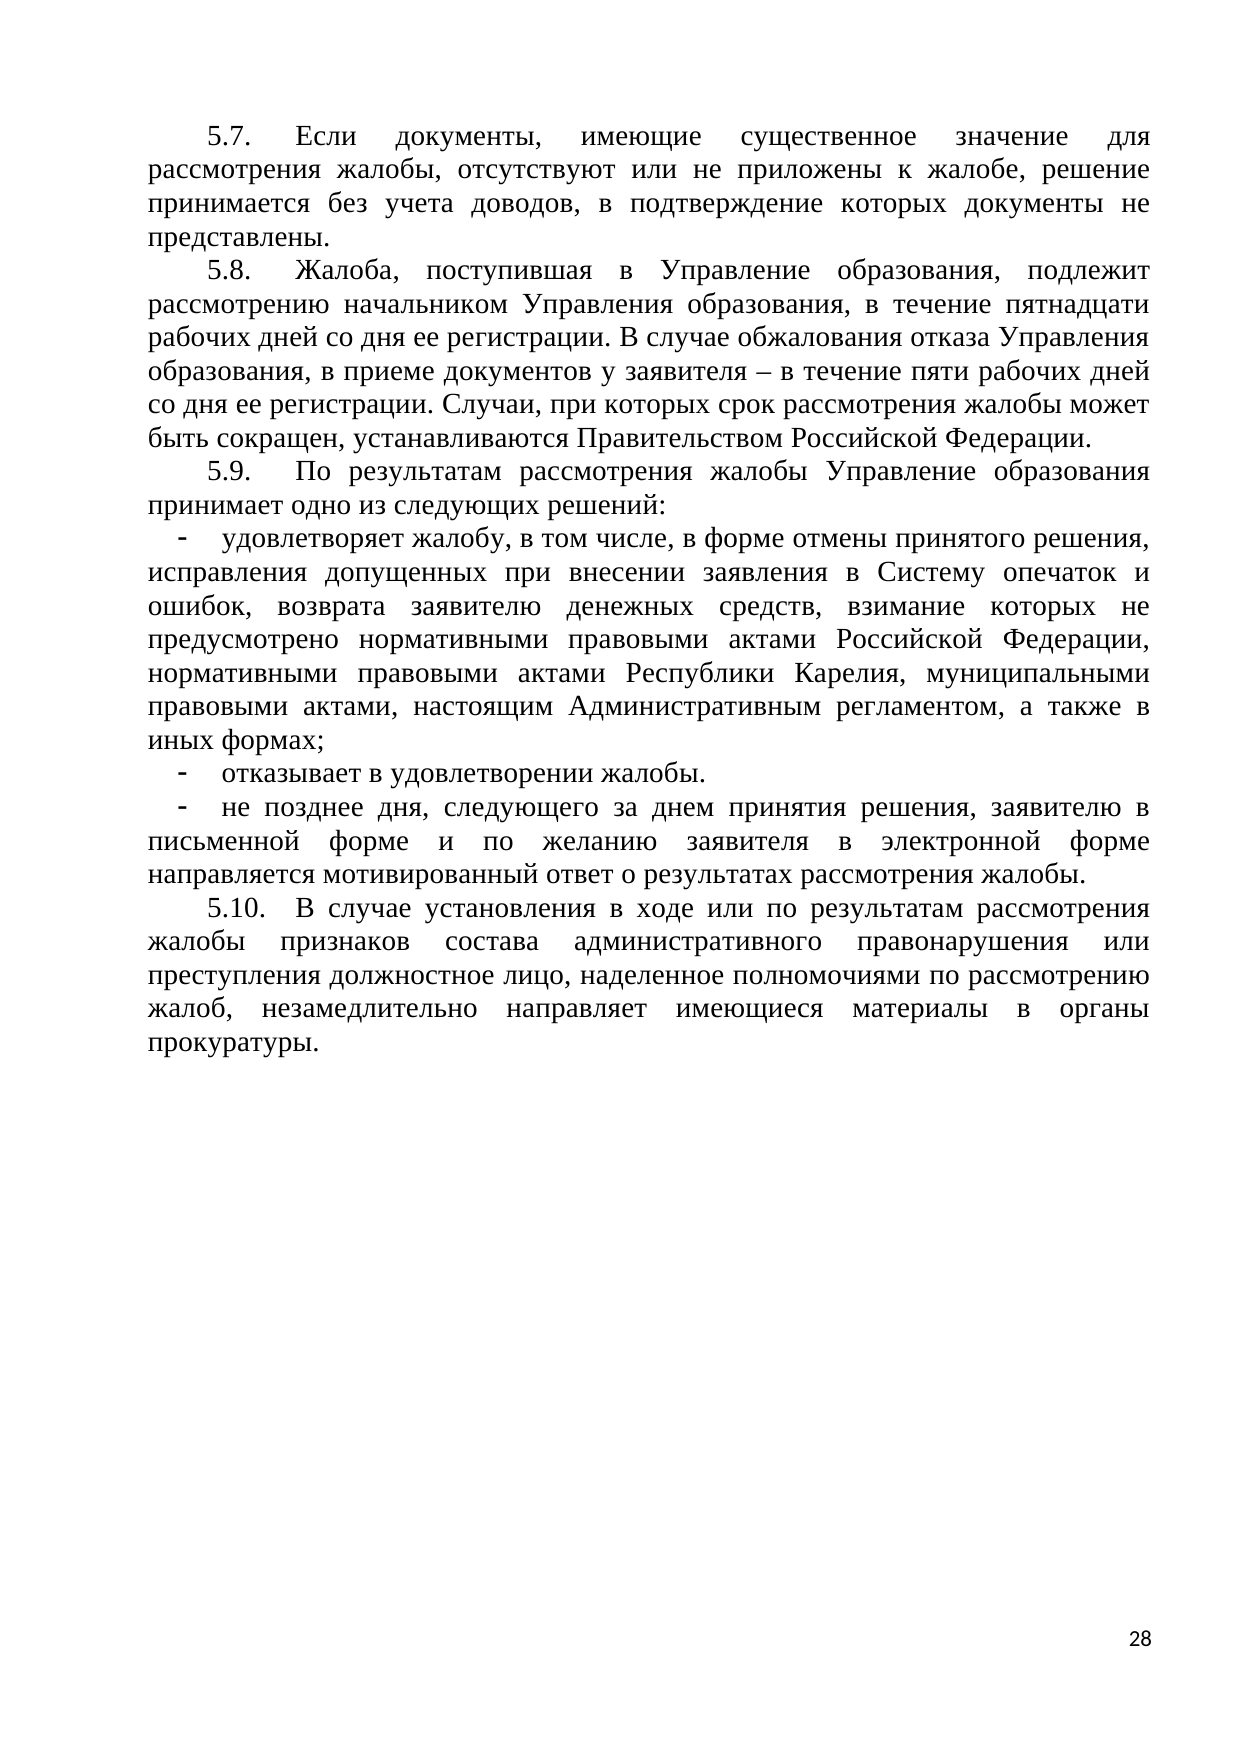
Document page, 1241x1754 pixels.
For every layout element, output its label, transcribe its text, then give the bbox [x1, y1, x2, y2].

text 5.10. В случае установления в ходе или по результатам рассмотрения жалобы признаков состава административного правонарушения или преступления должностное лицо, наделенное полномочиями по рассмотрению жалоб, незамедлительно направляет имеющиеся материалы в органы прокуратуры. [148, 890, 1152, 1058]
list отказывает в удовлетворении жалобы. [148, 756, 1152, 789]
text 5.7. Если документы, имеющие существенное значение для рассмотрения жалобы, отсутствуют или не приложены к жалобе, решение принимается без учета доводов, в подтверждение которых документы не представлены. [148, 118, 1152, 252]
list удовлетворяет жалобу, в том числе, в форме отмены принятого решения, исправления допущенных при внесении заявления в Систему опечаток и ошибок, возврата заявителю денежных средств, взимание которых не предусмотрено нормативными правовыми актами Российской Федерации, нормативными правовыми актами Республики Карелия, муниципальными правовыми актами, настоящим Административным регламентом, а также в иных формах; [148, 521, 1152, 756]
text 5.9. По результатам рассмотрения жалобы Управление образования принимает одно из следующих решений: [148, 453, 1152, 521]
list не позднее дня, следующего за днем принятия решения, заявителю в письменной форме и по желанию заявителя в электронной форме направляется мотивированный ответ о результатах рассмотрения жалобы. [148, 789, 1152, 890]
text 5.8. Жалоба, поступившая в Управление образования, подлежит рассмотрению начальником Управления образования, в течение пятнадцати рабочих дней со дня ее регистрации. В случае обжалования отказа Управления образования, в приеме документов у заявителя – в течение пяти рабочих дней со дня ее регистрации. Случаи, при которых срок рассмотрения жалобы может быть сокращен, устанавливаются Правительством Российской Федерации. [148, 252, 1152, 453]
